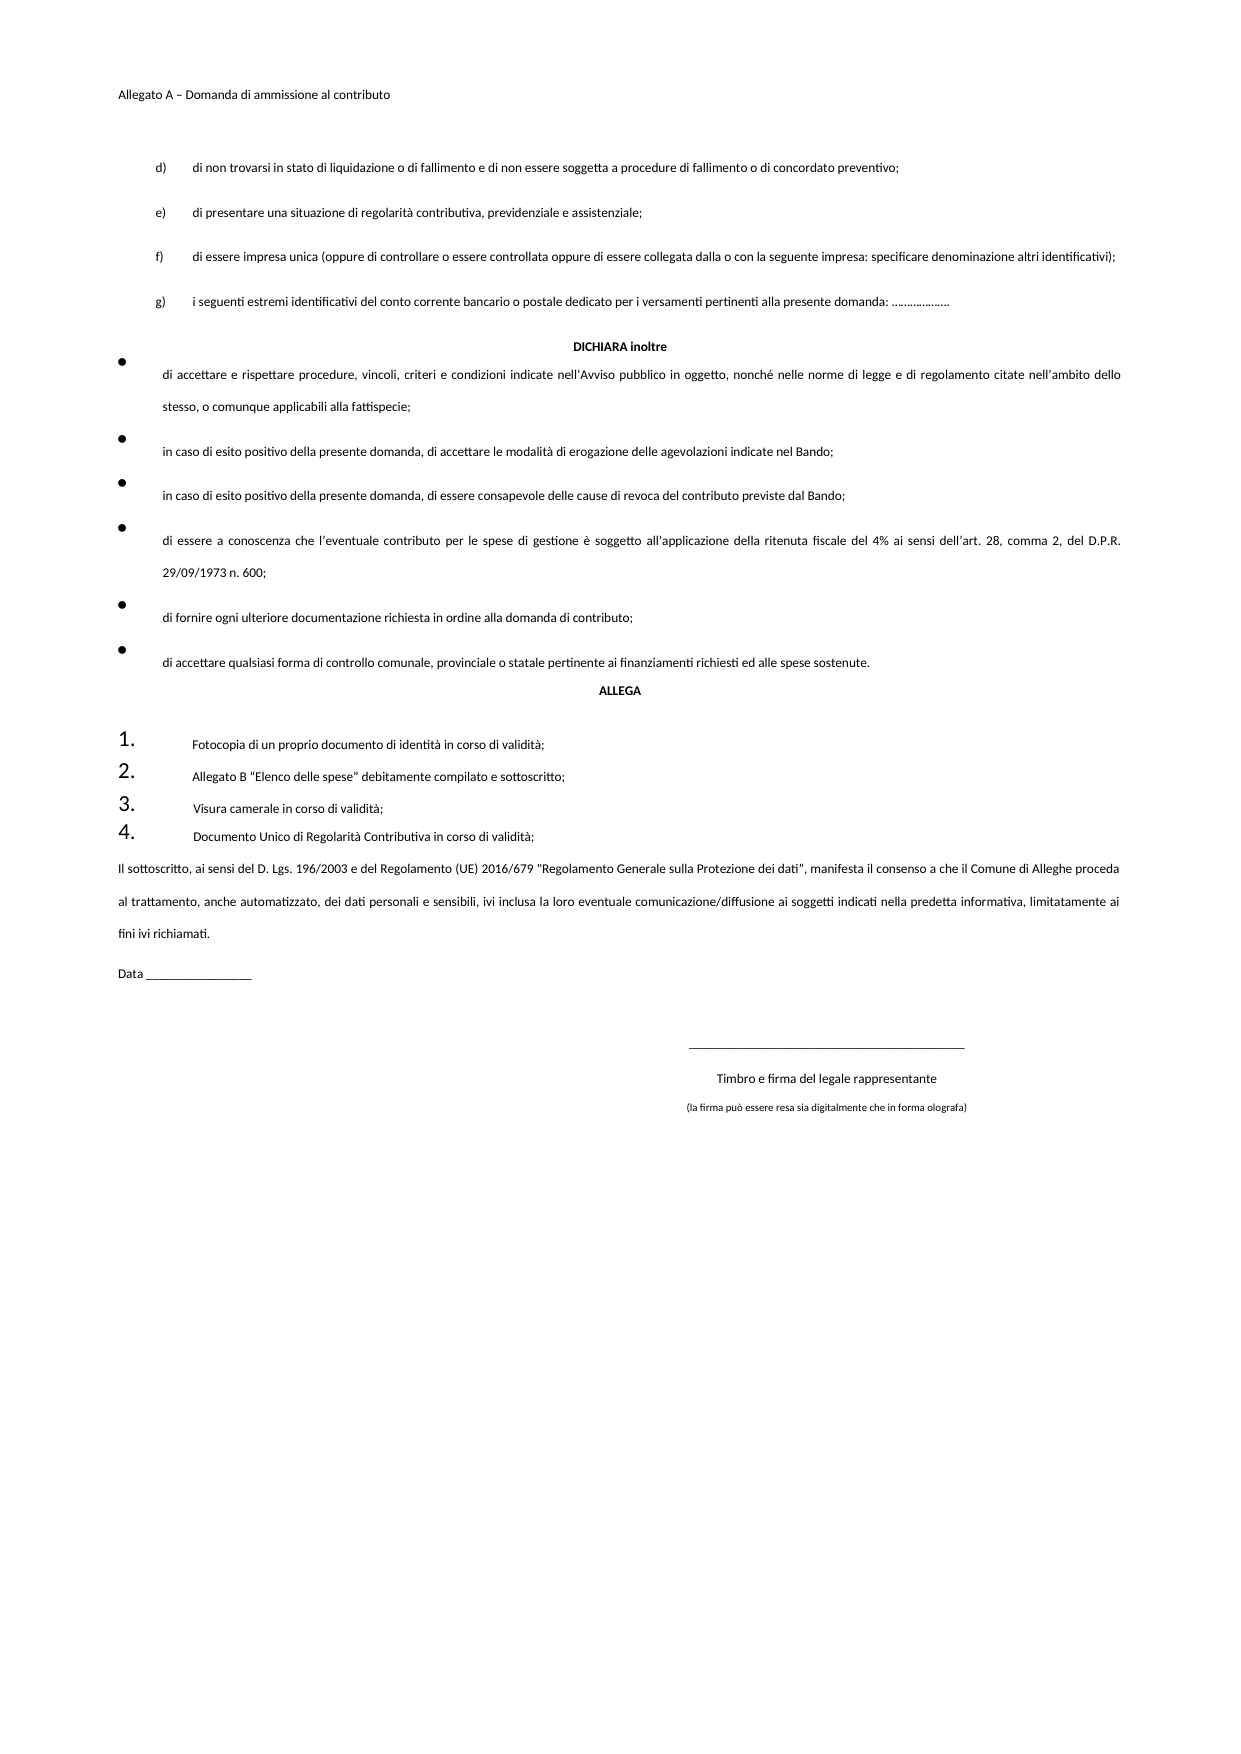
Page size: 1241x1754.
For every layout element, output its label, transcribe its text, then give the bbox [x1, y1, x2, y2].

list i seguenti estremi identificativi del conto corrente bancario o postale dedicato per i versamenti pertinenti alla presente domanda: ………………. [155, 282, 1122, 310]
list di essere impresa unica (oppure di controllare o essere controllata oppure di essere collegata dalla o con la seguente impresa: specificare denominazione altri identificativi); [155, 237, 1122, 265]
list di non trovarsi in stato di liquidazione o di fallimento e di non essere soggetta a procedure di fallimento o di concordato preventivo; [155, 148, 1122, 176]
list Documento Unico di Regolarità Contributiva in corso di validità; [118, 817, 1122, 845]
list in caso di esito positivo della presente domanda, di essere consapevole delle cause di revoca del contributo previste dal Bando; [118, 476, 1122, 504]
list Allegato B “Elenco delle spese” debitamente compilato e sottoscritto; [118, 757, 1122, 784]
text DICHIARA inoltre [118, 326, 1122, 354]
text Il sottoscritto, ai sensi del D. Lgs. 196/2003 e del Regolamento (UE) 2016/679 "Regolamento Generale sulla Protezione dei dati”, manifesta il consenso a che il Comune di Alleghe proceda al trattamento, anche automatizzato, dei dati personali e sensibili, ivi inclusa la loro eventuale comunicazione/diffusione ai soggetti indicati nella predetta informativa, limitatamente ai fini ivi richiamati. [118, 849, 1122, 941]
text Data ________________ [118, 954, 1122, 982]
text (la firma può essere resa sia digitalmente che in forma olografa) [531, 1091, 1122, 1114]
text ______________________________________ [531, 1022, 1122, 1051]
list Visura camerale in corso di validità; [118, 789, 1122, 817]
list di essere a conoscenza che l’eventuale contributo per le spese di gestione è soggetto all’applicazione della ritenuta fiscale del 4% ai sensi dell’art. 28, comma 2, del D.P.R. 29/09/1973 n. 600; [118, 521, 1122, 581]
list in caso di esito positivo della presente domanda, di accettare le modalità di erogazione delle agevolazioni indicate nel Bando; [118, 431, 1122, 459]
list Fotocopia di un proprio documento di identità in corso di validità; [118, 724, 1122, 752]
list di fornire ogni ulteriore documentazione richiesta in ordine alla domanda di contributo; [118, 597, 1122, 626]
list di accettare e rispettare procedure, vincoli, criteri e condizioni indicate nell’Avviso pubblico in oggetto, nonché nelle norme di legge e di regolamento citate nell’ambito dello stesso, o comunque applicabili alla fattispecie; [118, 354, 1122, 414]
list di accettare qualsiasi forma di controllo comunale, provinciale o statale pertinente ai finanziamenti richiesti ed alle spese sostenute. [118, 642, 1122, 670]
text ALLEGA [118, 670, 1122, 698]
list di presentare una situazione di regolarità contributiva, previdenziale e assistenziale; [155, 192, 1122, 220]
text Timbro e firma del legale rappresentante [531, 1059, 1122, 1087]
